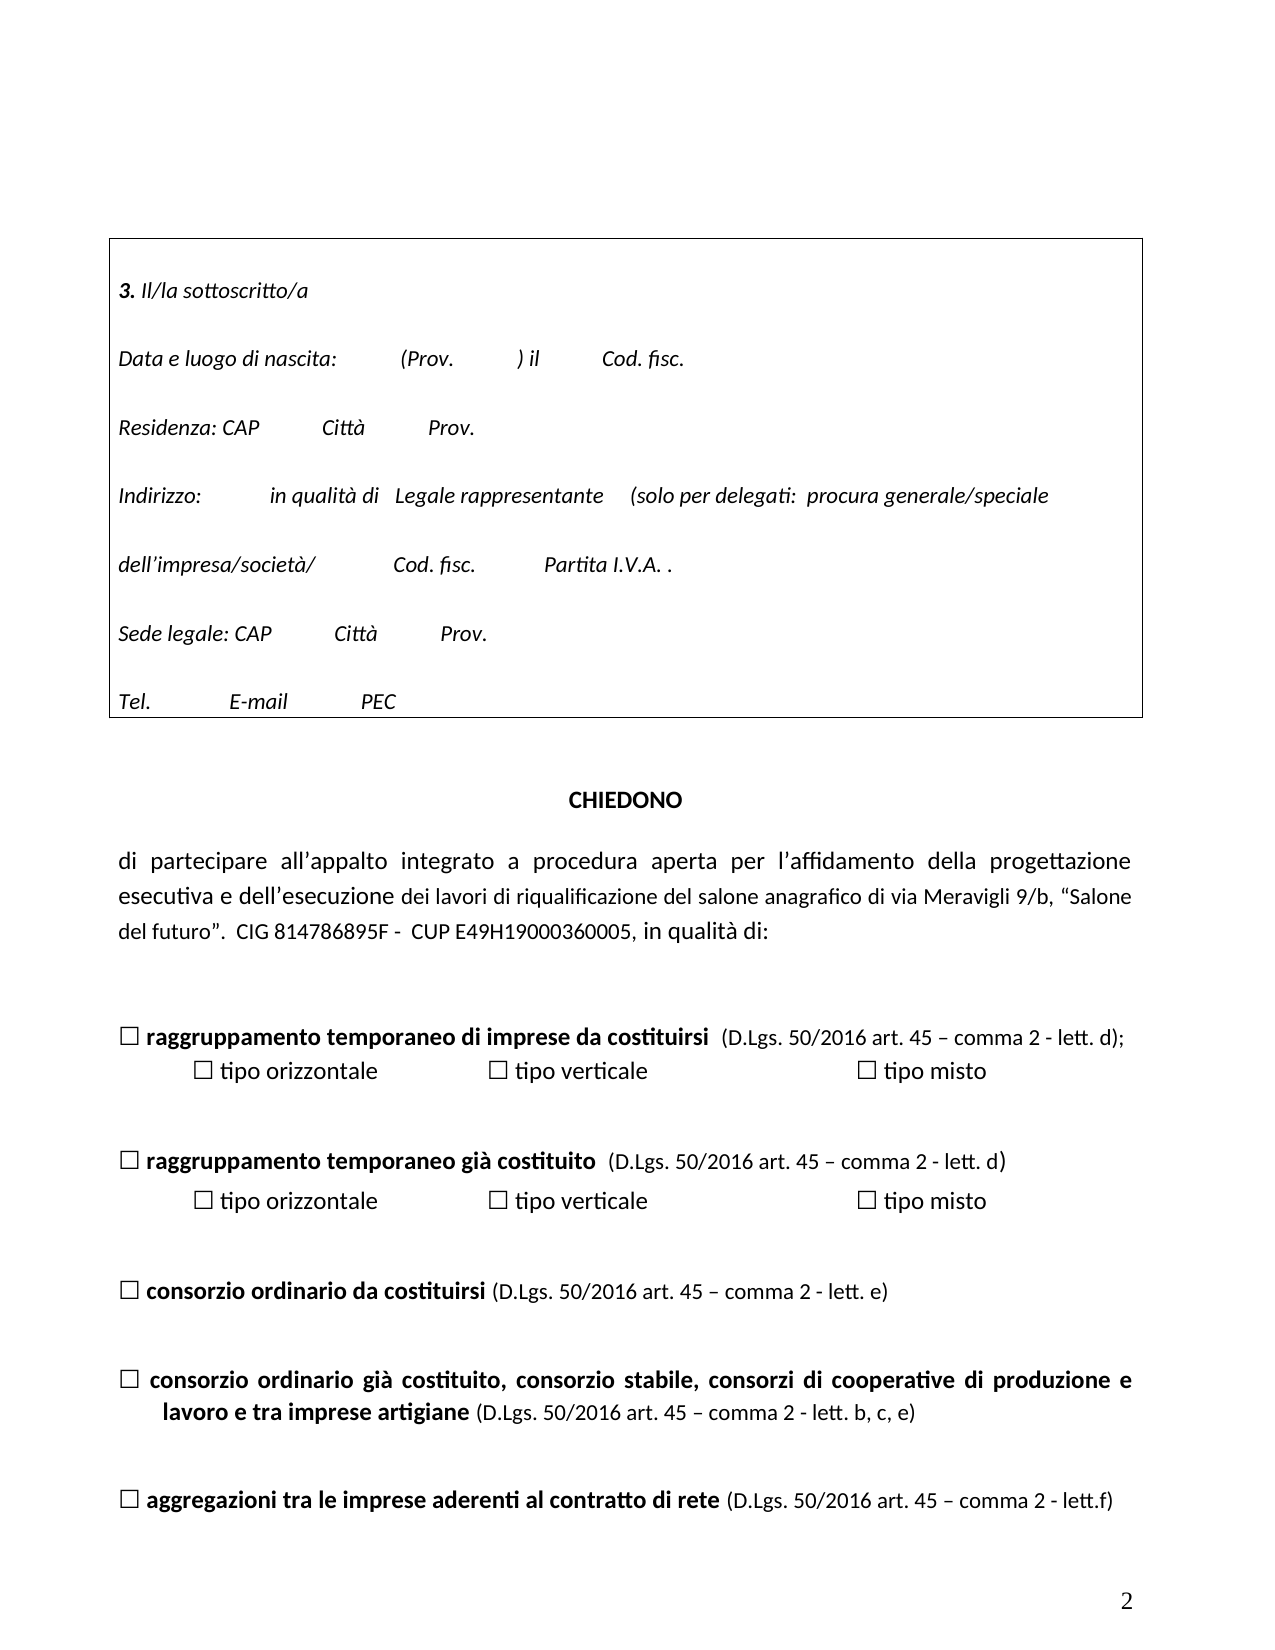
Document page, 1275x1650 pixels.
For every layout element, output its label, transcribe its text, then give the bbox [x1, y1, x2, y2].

text raggruppamento temporaneo di imprese da costituirsi (D.Lgs. 50/2016 art. 45 – comma 2 - lett. d); [118, 1019, 1133, 1053]
text di partecipare all’appalto integrato a procedura aperta per l’affidamento della progettazione esecutiva e dell’esecuzione dei lavori di riqualificazione del salone anagrafico di via Meravigli 9/b, “Salone del futuro”. CIG 814786895F - CUP E49H19000360005, in qualità di: [118, 845, 1133, 946]
text tipo orizzontale tipo verticale tipo misto [118, 1053, 1133, 1087]
text Data e luogo di nascita: (Prov. ) il Cod. fisc. [110, 306, 1142, 373]
text dell’impresa/società/ Cod. fisc. Partita I.V.A. . [110, 512, 1142, 578]
text aggregazioni tra le imprese aderenti al contratto di rete (D.Lgs. 50/2016 art. 45 – comma 2 - lett.f) [118, 1482, 1133, 1516]
text Residenza: CAP Città Prov. [110, 374, 1142, 441]
text 3. Il/la sottoscritto/a [110, 239, 1142, 304]
text Tel. E-mail PEC [110, 649, 1142, 717]
text consorzio ordinario da costituirsi (D.Lgs. 50/2016 art. 45 – comma 2 - lett. e) [118, 1272, 1133, 1306]
text consorzio ordinario già costituito, consorzio stabile, consorzi di cooperative di produzione e lavoro e tra imprese artigiane (D.Lgs. 50/2016 art. 45 – comma 2 - lett. b, c, e) [118, 1362, 1133, 1426]
text Sede legale: CAP Città Prov. [110, 580, 1142, 647]
text raggruppamento temporaneo già costituito (D.Lgs. 50/2016 art. 45 – comma 2 - lett. d) [118, 1142, 1133, 1176]
text CHIEDONO [118, 784, 1133, 815]
text tipo orizzontale tipo verticale tipo misto [118, 1183, 1133, 1217]
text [110, 443, 1142, 510]
